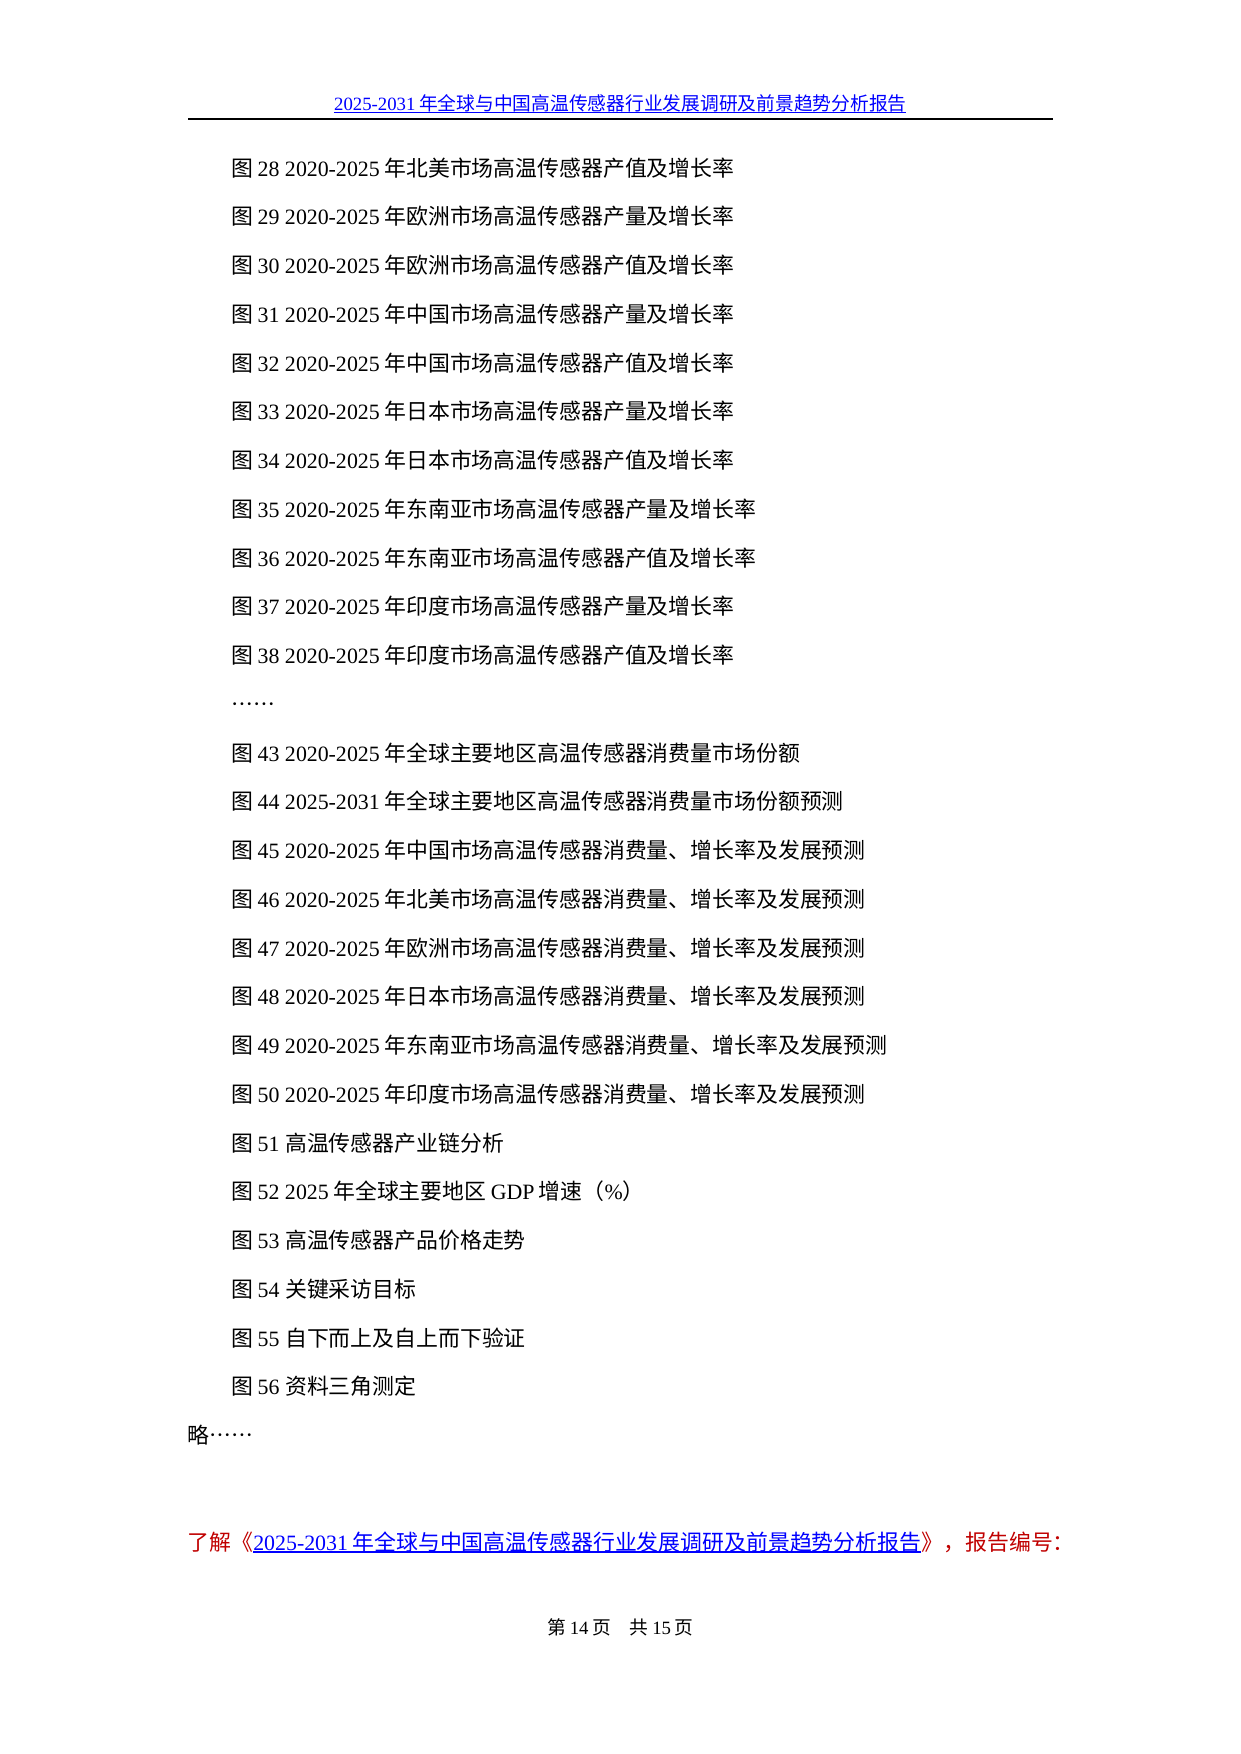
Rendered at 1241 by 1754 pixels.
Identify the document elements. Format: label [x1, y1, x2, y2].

text [187, 1524, 1053, 1557]
text [187, 150, 1053, 1450]
